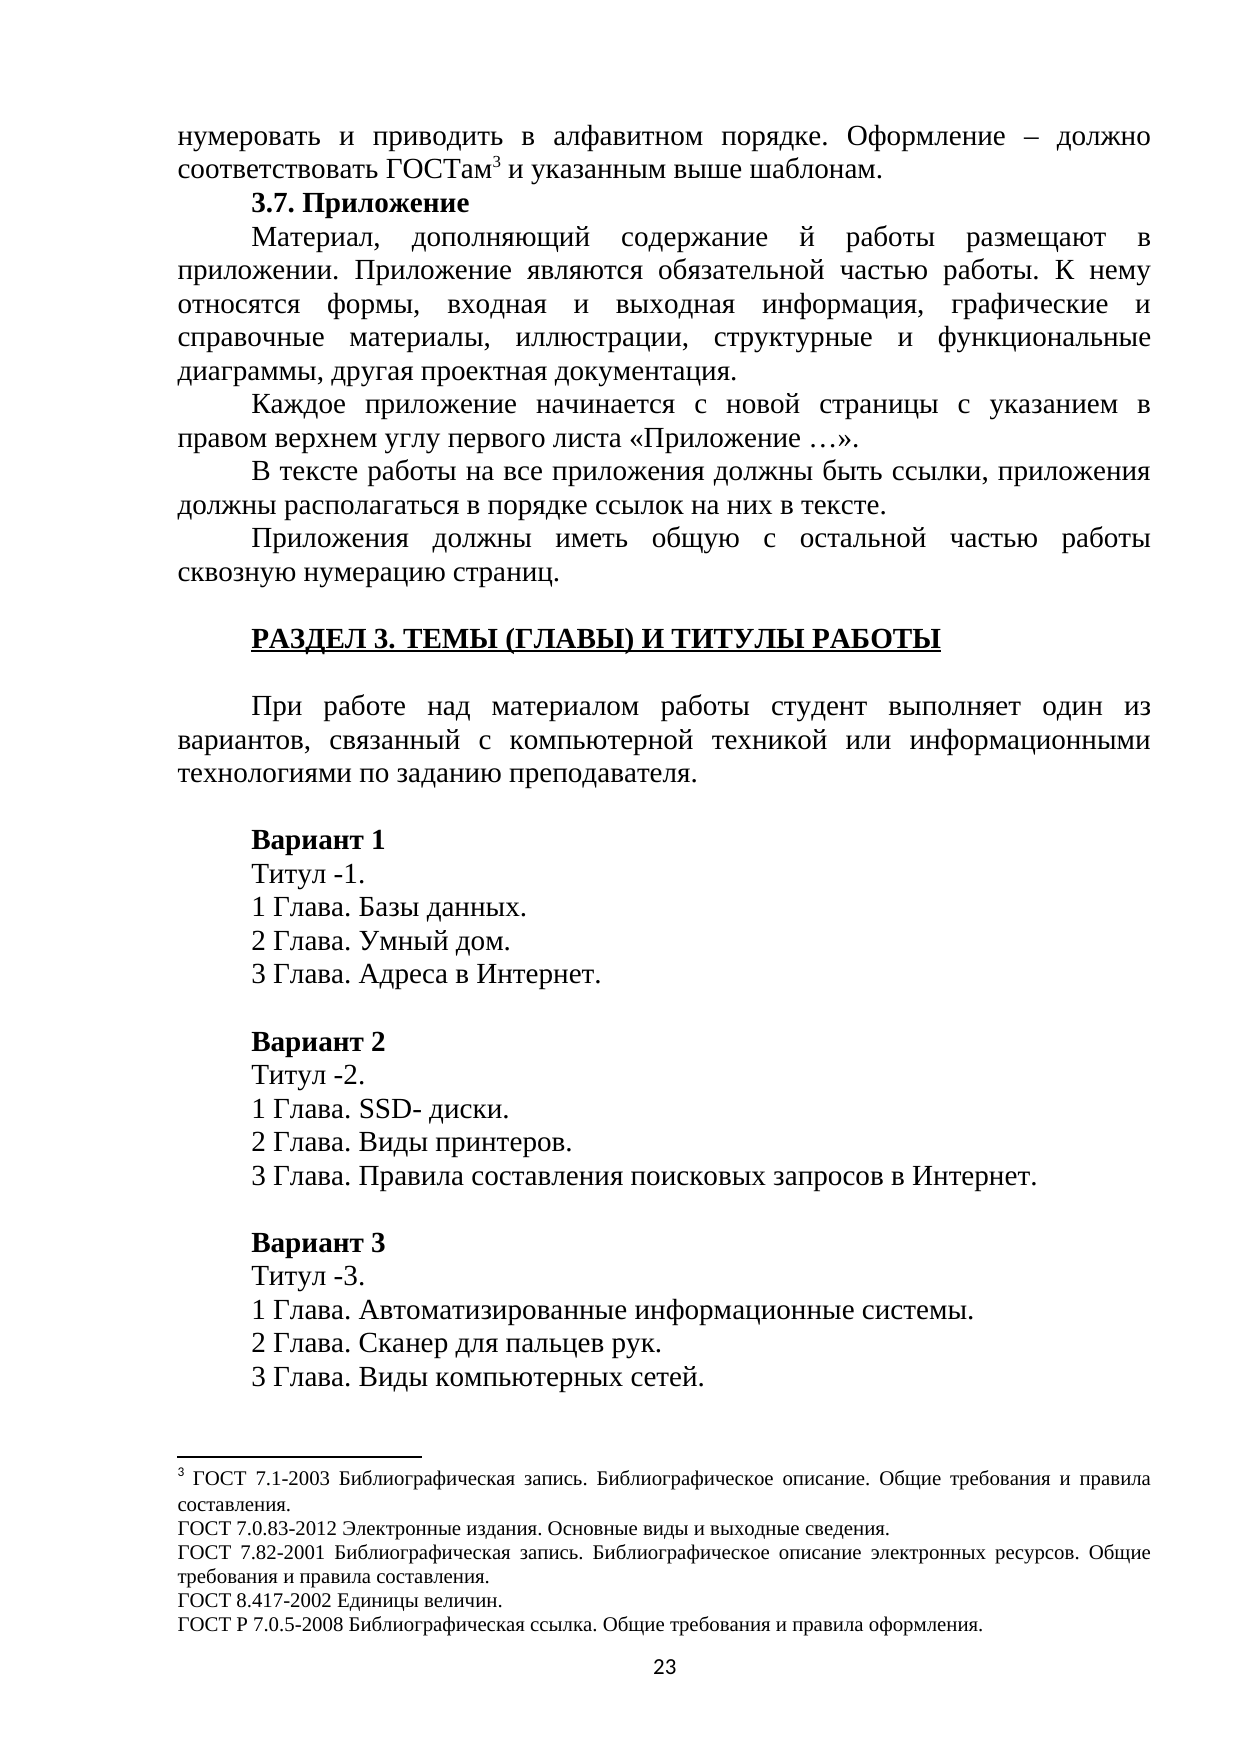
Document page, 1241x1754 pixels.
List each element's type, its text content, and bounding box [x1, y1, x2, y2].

text 1 Глава. Базы данных. [177, 889, 1152, 923]
text Титул -3. [177, 1258, 1152, 1292]
text 1 Глава. SSD- диски. [177, 1091, 1152, 1124]
text Вариант 2 [177, 1024, 1152, 1057]
list 3.7. Приложение [177, 185, 1152, 219]
text 2 Глава. Умный дом. [177, 923, 1152, 957]
text 2 Глава. Сканер для пальцев рук. [177, 1326, 1152, 1359]
text Титул -2. [177, 1057, 1152, 1091]
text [177, 118, 1152, 185]
text 2 Глава. Виды принтеров. [177, 1124, 1152, 1158]
text Вариант 3 [177, 1225, 1152, 1258]
text 3 Глава. Адреса в Интернет. [177, 957, 1152, 990]
text В тексте работы на все приложения должны быть ссылки, приложения должны располагаться в порядке ссылок на них в тексте. [177, 453, 1152, 521]
text Материал, дополняющий содержание й работы размещают в приложении. Приложение являются обязательной частью работы. К нему относятся формы, входная и выходная информация, графические и справочные материалы, иллюстрации, структурные и функциональные диаграммы, другая проектная документация. [177, 219, 1152, 386]
text Приложения должны иметь общую с остальной частью работы сквозную нумерацию страниц. [177, 521, 1152, 588]
text РАЗДЕЛ 3. ТЕМЫ (ГЛАВЫ) И ТИТУЛЫ РАБОТЫ [177, 621, 1152, 655]
text 1 Глава. Автоматизированные информационные системы. [177, 1292, 1152, 1326]
text При работе над материалом работы студент выполняет один из вариантов, связанный с компьютерной техникой или информационными технологиями по заданию преподавателя. [177, 688, 1152, 789]
text Титул -1. [177, 856, 1152, 889]
text Вариант 1 [177, 822, 1152, 856]
text 3 Глава. Виды компьютерных сетей. [177, 1359, 1152, 1393]
text 3 Глава. Правила составления поисковых запросов в Интернет. [177, 1158, 1152, 1191]
text Каждое приложение начинается с новой страницы с указанием в правом верхнем углу первого листа «Приложение …». [177, 386, 1152, 453]
